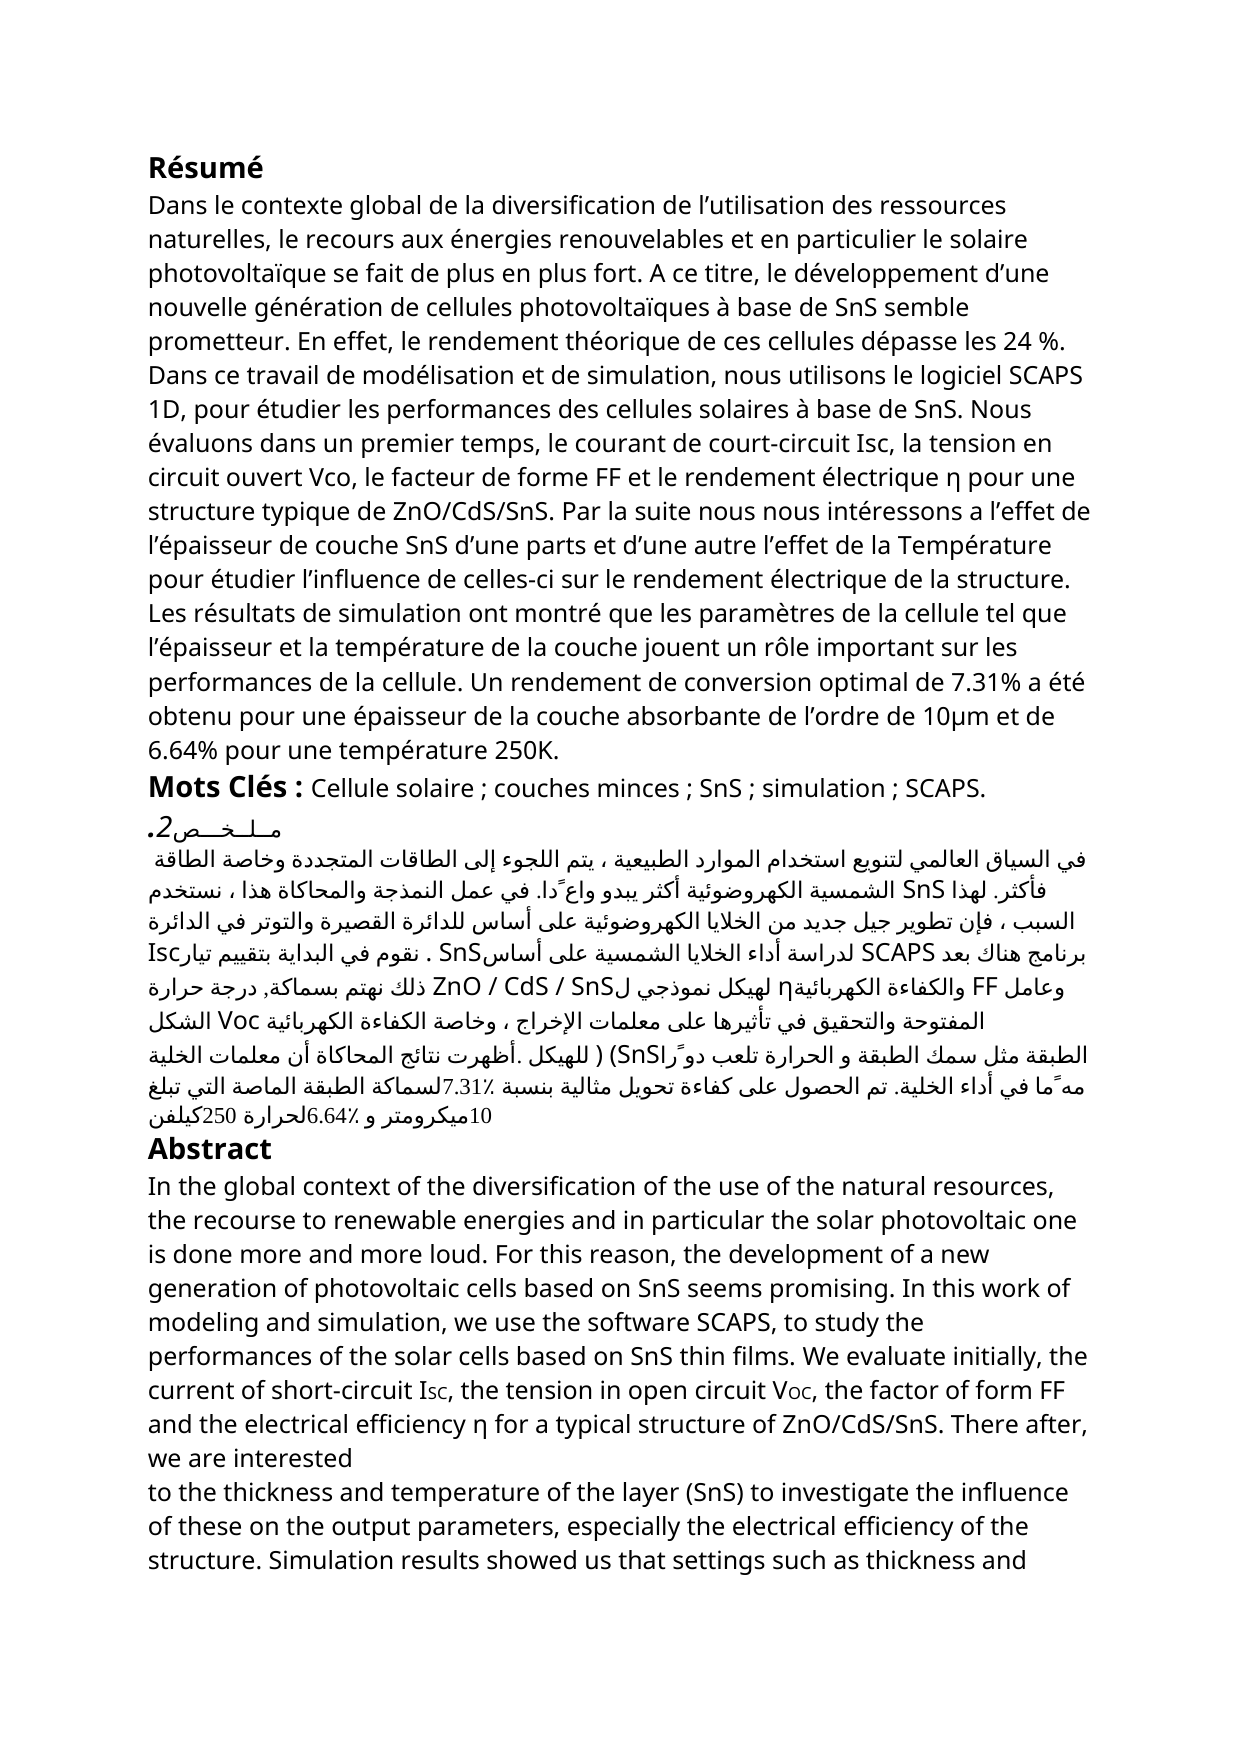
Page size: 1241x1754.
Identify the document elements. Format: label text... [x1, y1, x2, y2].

text Mots Clés : Cellule solaire ; couches minces ; SnS ; simulation ; SCAPS. [148, 766, 1093, 806]
text في السياق العالمي لتنويع استخدام الموارد الطبيعية ، يتم اللجوء إلى الطاقات المتجددة وخاصة الطاقة الشمسية الكهروضوئية أكثر يبدو واع ًدا. في عمل النمذجة والمحاكاة هذا ، نستخدم SnSفأكثر. لهذا السبب ، فإن تطوير جيل جديد من الخلايا الكهروضوئية على أساس للدائرة القصيرة والتوتر في الدائرة Iscنقوم في البداية بتقييم تيار . SnSلدراسة أداء الخلايا الشمسية على أساس SCAPSبرنامج هناك بعد ذلك نهتم بسماكة, درجة حرارة ZnO / CdS / SnSلهيكل نموذجي ل ηوالكفاءة الكهربائية FFوعامل الشكل Vocالمفتوحة والتحقيق في تأثيرها على معلمات الإخراج ، وخاصة الكفاءة الكهربائية للهيكل .أظهرت نتائج المحاكاة أن معلمات الخلية ) (SnSالطبقة مثل سمك الطبقة و الحرارة تلعب دو ًرا مه ًما في أداء الخلية. تم الحصول على كفاءة تحويل مثالية بنسبة ٪7.31لسماكة الطبقة الماصة التي تبلغ 10ميكرومتر و ٪6.64لحرارة 250كيلفن [148, 846, 1093, 1129]
text In the global context of the diversification of the use of the natural resources, the recourse to renewable energies and in particular the solar photovoltaic one is done more and more loud. For this reason, the development of a new generation of photovoltaic cells based on SnS seems promising. In this work of modeling and simulation, we use the software SCAPS, to study the performances of the solar cells based on SnS thin films. We evaluate initially, the current of short-circuit ISC, the tension in open circuit VOC, the factor of form FF and the electrical efficiency η for a typical structure of ZnO/CdS/SnS. There after, we are interested [148, 1168, 1093, 1475]
text Résumé [148, 148, 1093, 187]
text Dans le contexte global de la diversification de l’utilisation des ressources naturelles, le recours aux énergies renouvelables et en particulier le solaire photovoltaïque se fait de plus en plus fort. A ce titre, le développement d’une nouvelle génération de cellules photovoltaïques à base de SnS semble prometteur. En effet, le rendement théorique de ces cellules dépasse les 24 %. Dans ce travail de modélisation et de simulation, nous utilisons le logiciel SCAPS 1D, pour étudier les performances des cellules solaires à base de SnS. Nous évaluons dans un premier temps, le courant de court-circuit Isc, la tension en circuit ouvert Vco, le facteur de forme FF et le rendement électrique η pour une structure typique de ZnO/CdS/SnS. Par la suite nous nous intéressons a l’effet de l’épaisseur de couche SnS d’une parts et d’une autre l’effet de la Température pour étudier l’influence de celles-ci sur le rendement électrique de la structure. Les résultats de simulation ont montré que les paramètres de la cellule tel que l’épaisseur et la température de la couche jouent un rôle important sur les performances de la cellule. Un rendement de conversion optimal de 7.31% a été obtenu pour une épaisseur de la couche absorbante de l’ordre de 10µm et de 6.64% pour une température 250K. [148, 187, 1093, 766]
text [148, 1475, 1093, 1577]
text Abstract [148, 1129, 1093, 1168]
text .2مــلــخـــص [148, 806, 1093, 846]
